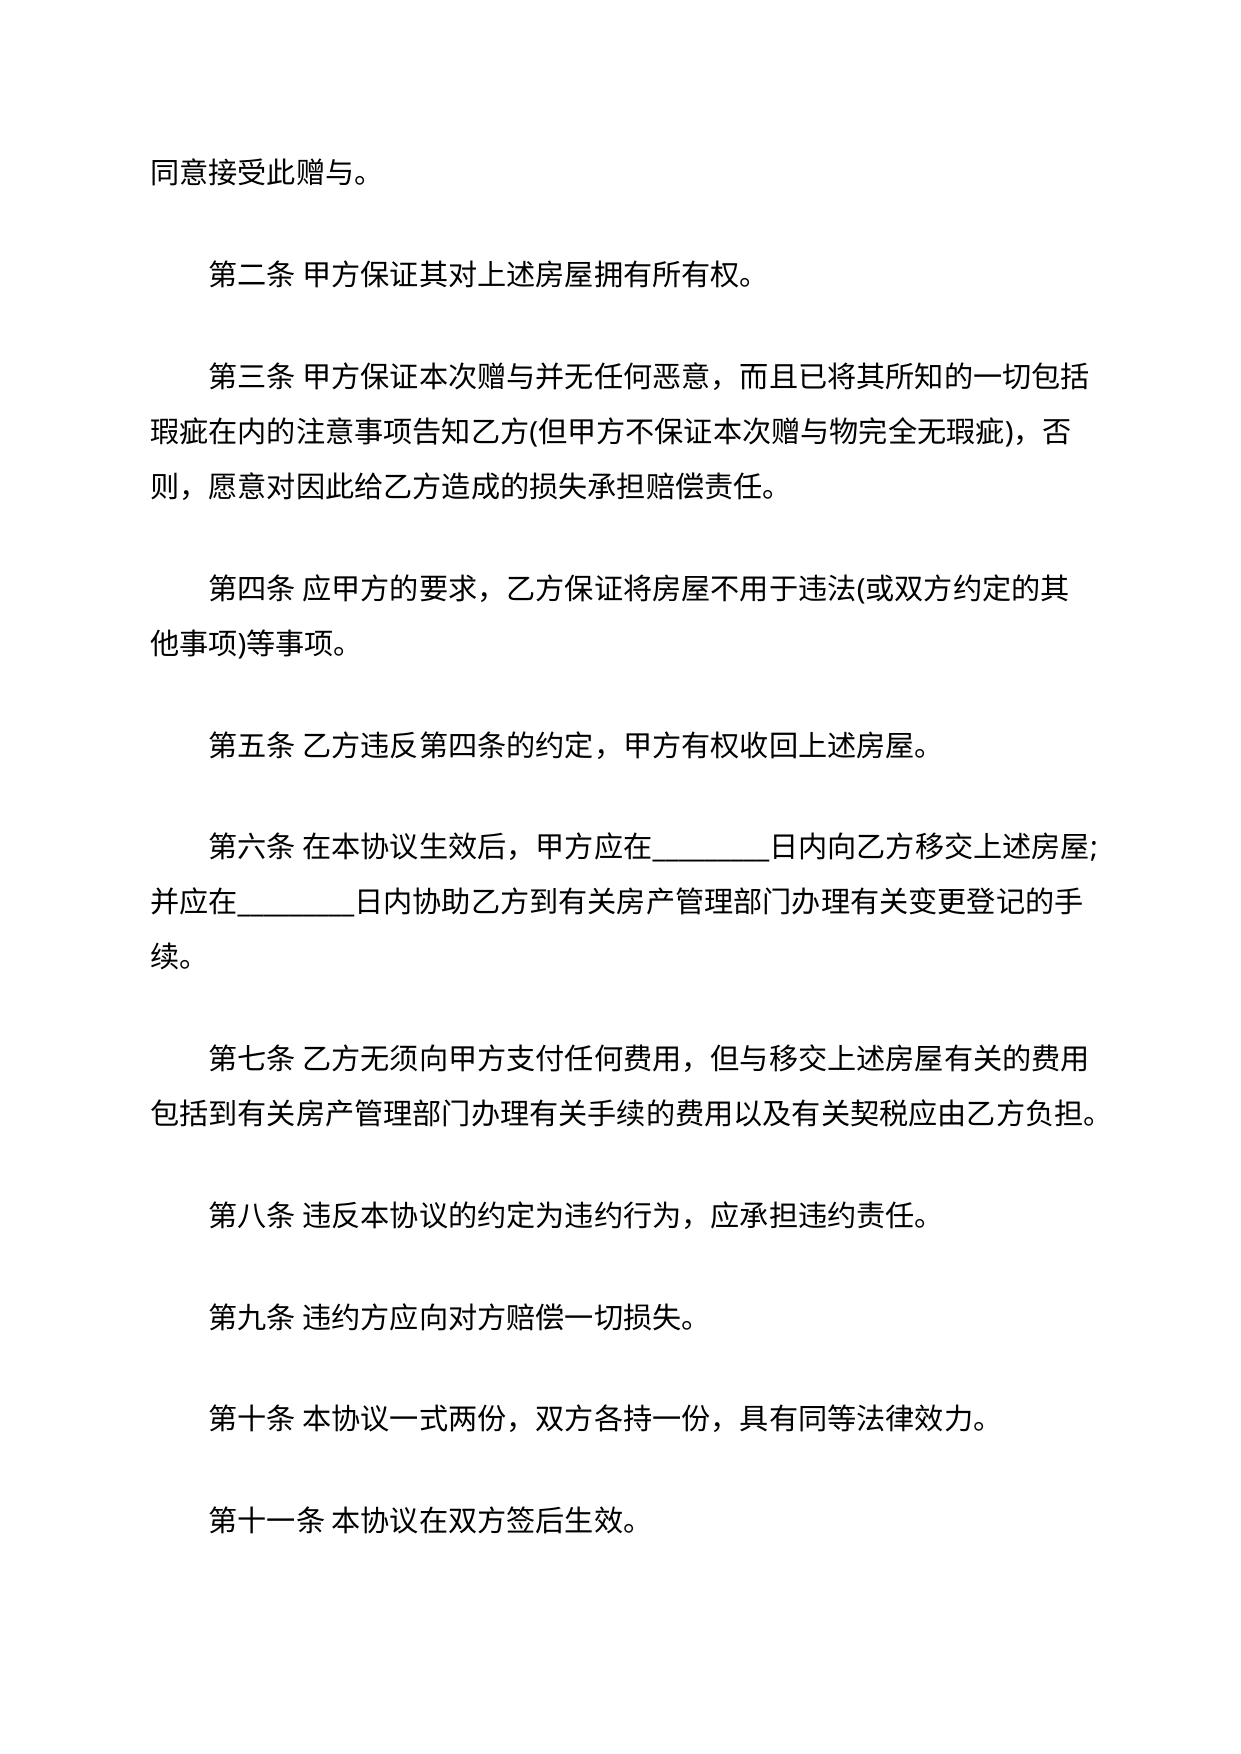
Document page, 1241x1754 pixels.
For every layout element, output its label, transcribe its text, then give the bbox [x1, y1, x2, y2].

text 第九条 违约方应向对方赔偿一切损失。 [150, 1294, 1090, 1336]
text 第六条 在本协议生效后，甲方应在_________日内向乙方移交上述房屋;并应在_________日内协助乙方到有关房产管理部门办理有关变更登记的手续。 [150, 824, 1090, 976]
text 第七条 乙方无须向甲方支付任何费用，但与移交上述房屋有关的费用包括到有关房产管理部门办理有关手续的费用以及有关契税应由乙方负担。 [150, 1036, 1090, 1133]
text 第四条 应甲方的要求，乙方保证将房屋不用于违法(或双方约定的其他事项)等事项。 [150, 565, 1090, 663]
text 第三条 甲方保证本次赠与并无任何恶意，而且已将其所知的一切包括瑕疵在内的注意事项告知乙方(但甲方不保证本次赠与物完全无瑕疵)，否则，愿意对因此给乙方造成的损失承担赔偿责任。 [150, 353, 1090, 506]
text 第八条 违反本协议的约定为违约行为，应承担违约责任。 [150, 1192, 1090, 1235]
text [150, 150, 1090, 192]
text 第五条 乙方违反第四条的约定，甲方有权收回上述房屋。 [150, 722, 1090, 764]
text 第二条 甲方保证其对上述房屋拥有所有权。 [150, 252, 1090, 294]
text 第十一条 本协议在双方签后生效。 [150, 1498, 1090, 1540]
text 第十条 本协议一式两份，双方各持一份，具有同等法律效力。 [150, 1396, 1090, 1438]
